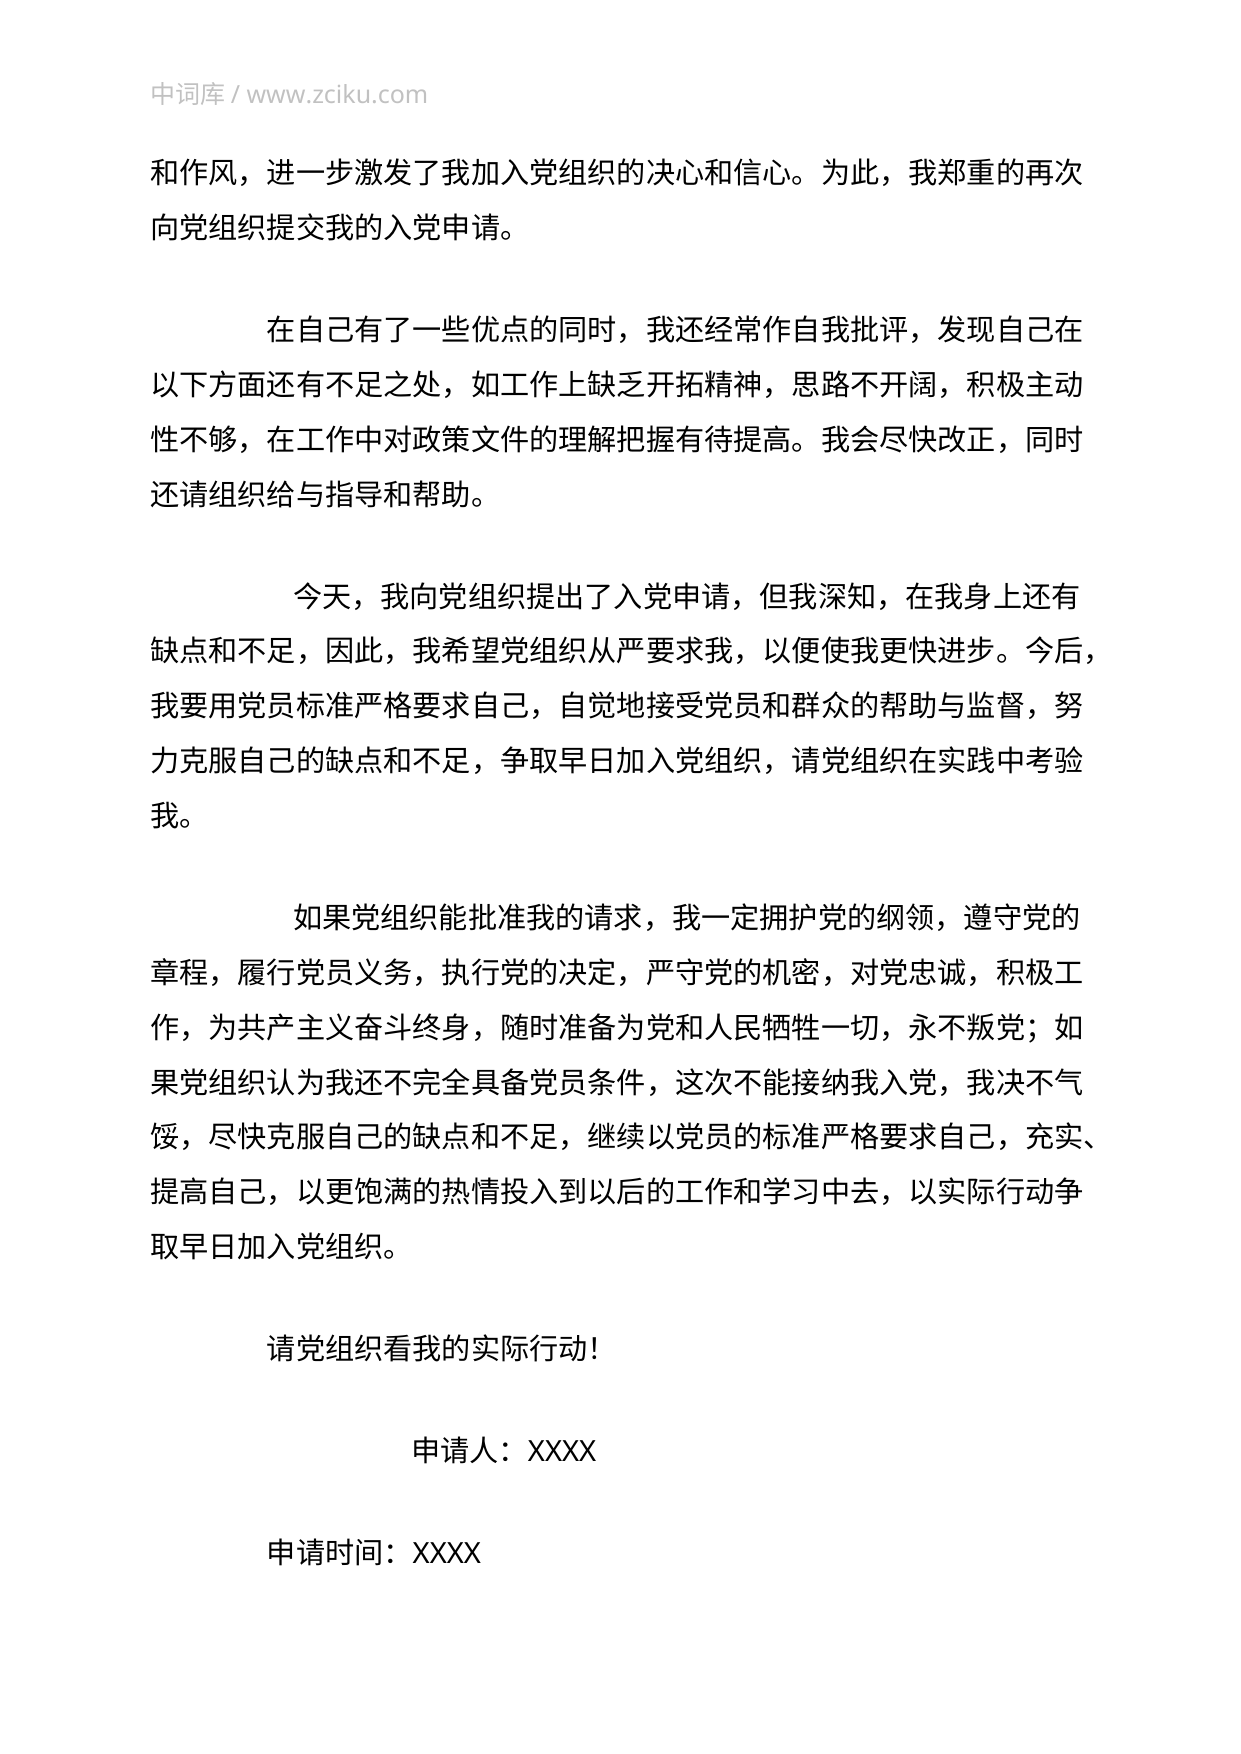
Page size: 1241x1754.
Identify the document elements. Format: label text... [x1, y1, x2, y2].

text 请党组织看我的实际行动！ [150, 1326, 1090, 1368]
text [150, 150, 1090, 247]
text 如果党组织能批准我的请求，我一定拥护党的纲领，遵守党的章程，履行党员义务，执行党的决定，严守党的机密，对党忠诚，积极工作，为共产主义奋斗终身，随时准备为党和人民牺牲一切，永不叛党；如果党组织认为我还不完全具备党员条件，这次不能接纳我入党，我决不气馁，尽快克服自己的缺点和不足，继续以党员的标准严格要求自己，充实、提高自己，以更饱满的热情投入到以后的工作和学习中去，以实际行动争取早日加入党组织。 [150, 894, 1090, 1266]
text 申请时间：XXXX [150, 1529, 1090, 1572]
text 在自己有了一些优点的同时，我还经常作自我批评，发现自己在以下方面还有不足之处，如工作上缺乏开拓精神，思路不开阔，积极主动性不够，在工作中对政策文件的理解把握有待提高。我会尽快改正，同时还请组织给与指导和帮助。 [150, 307, 1090, 514]
text 今天，我向党组织提出了入党申请，但我深知，在我身上还有缺点和不足，因此，我希望党组织从严要求我，以便使我更快进步。今后，我要用党员标准严格要求自己，自觉地接受党员和群众的帮助与监督，努力克服自己的缺点和不足，争取早日加入党组织，请党组织在实践中考验我。 [150, 573, 1090, 835]
text 申请人：XXXX [150, 1427, 1090, 1470]
